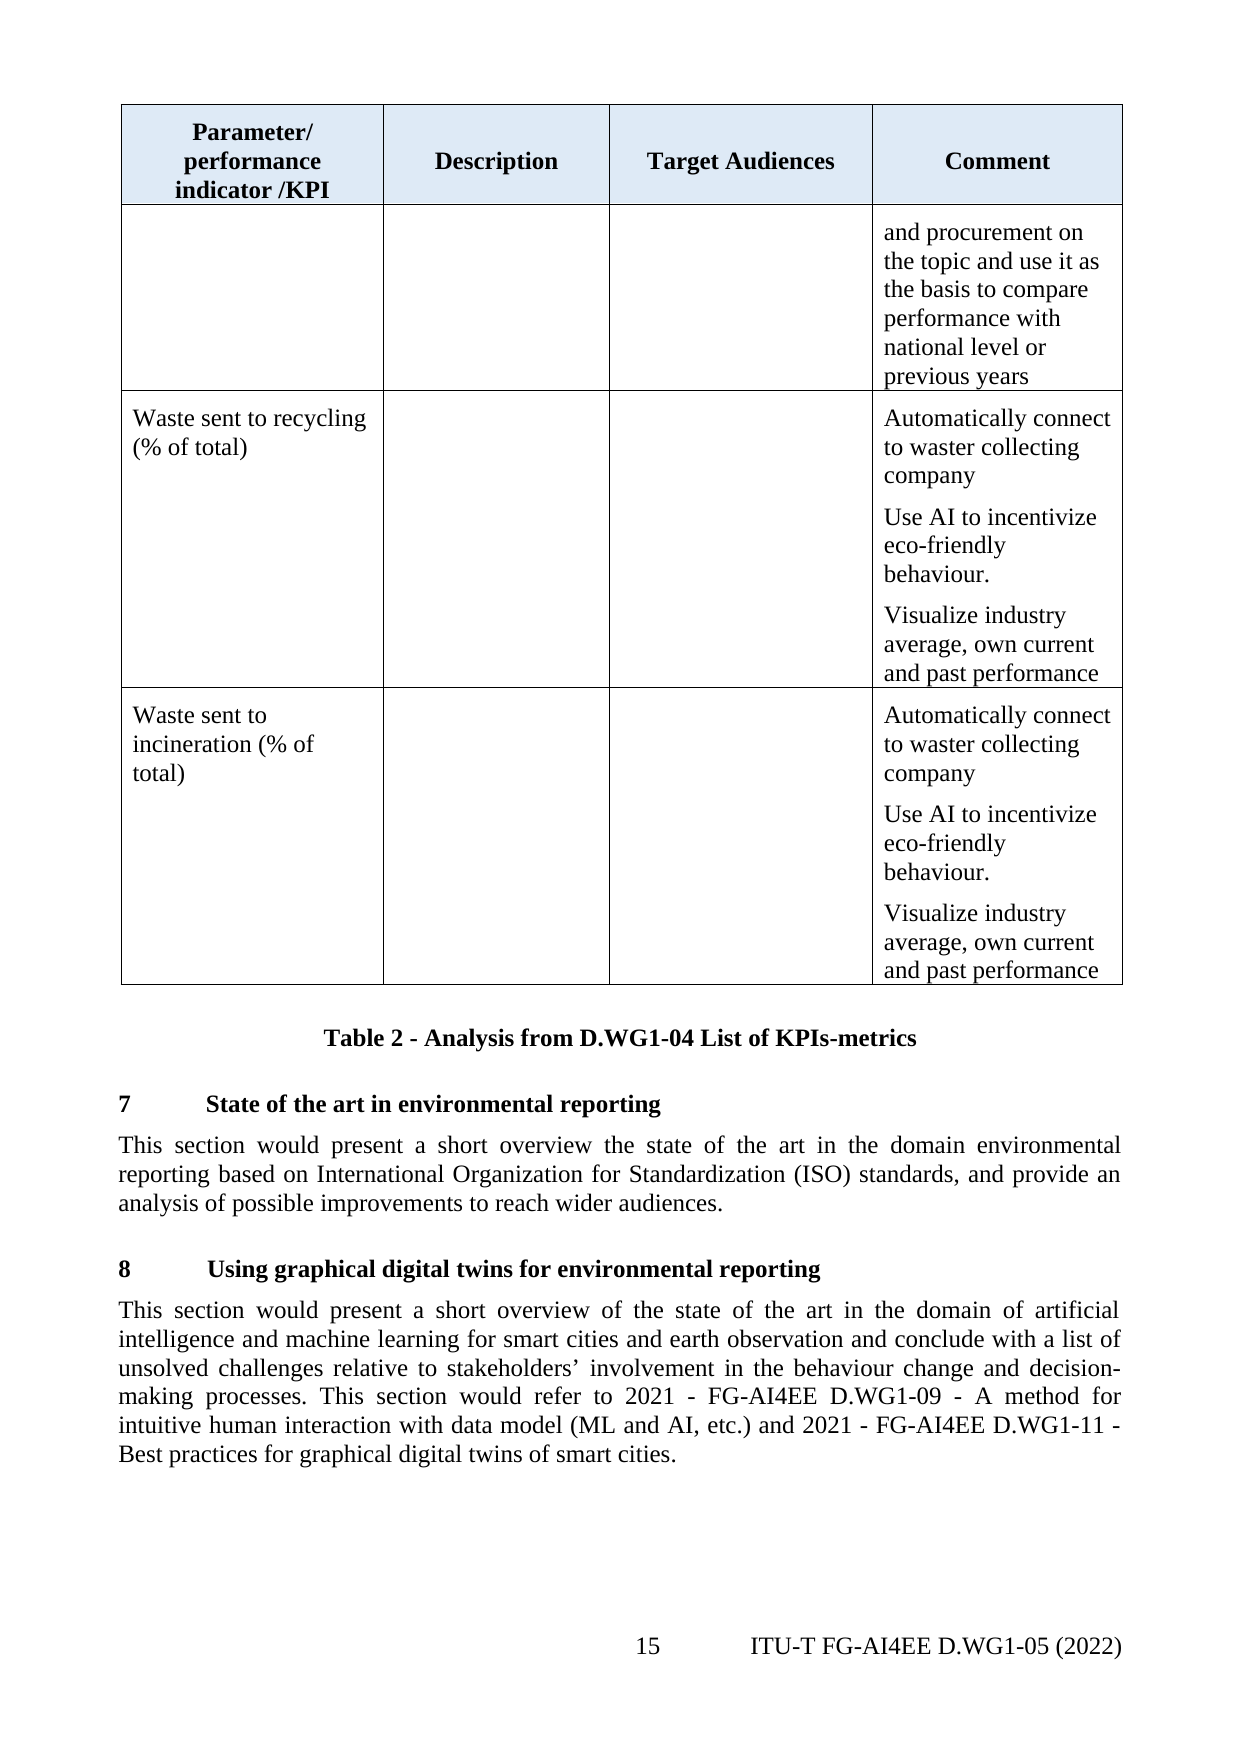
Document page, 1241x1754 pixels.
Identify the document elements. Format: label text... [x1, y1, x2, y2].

table_header Description [384, 105, 609, 203]
table_header Parameter/performance indicator /KPI [122, 105, 383, 203]
text This section would present a short overview the state of the art in the domain environmental reporting based on International Organization for Standardization (ISO) standards, and provide an analysis of possible improvements to reach wider audiences. [118, 1130, 1122, 1216]
table_cell [610, 205, 872, 389]
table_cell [873, 205, 1122, 389]
table_cell Waste sent to incineration (% of total) [122, 688, 383, 984]
table_cell Automatically connect to waster collecting company Use AI to incentivize eco-friendly behaviour. Visualize industry average, own current and past performance [873, 688, 1122, 984]
table_cell [384, 391, 609, 687]
subtitle 8 Using graphical digital twins for environmental reporting [118, 1254, 1122, 1283]
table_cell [122, 205, 383, 389]
table_cell [384, 205, 609, 389]
text This section would present a short overview of the state of the art in the domain of artificial intelligence and machine learning for smart cities and earth observation and conclude with a list of unsolved challenges relative to stakeholders’ involvement in the behaviour change and decision-making processes. This section would refer to 2021 - FG-AI4EE D.WG1-09 - A method for intuitive human interaction with data model (ML and AI, etc.) and 2021 - FG-AI4EE D.WG1-11 - Best practices for graphical digital twins of smart cities. [118, 1295, 1122, 1468]
title Table 2 - Analysis from D.WG1-04 List of KPIs-metrics [118, 1023, 1122, 1051]
table_cell Automatically connect to waster collecting company Use AI to incentivize eco-friendly behaviour. Visualize industry average, own current and past performance [873, 391, 1122, 687]
table_cell [610, 391, 872, 687]
table_header Target Audiences [610, 105, 872, 203]
table_cell [384, 688, 609, 984]
table_cell [610, 688, 872, 984]
subtitle 7 State of the art in environmental reporting [118, 1089, 1122, 1118]
table_header Comment [873, 105, 1122, 203]
table_cell Waste sent to recycling (% of total) [122, 391, 383, 687]
